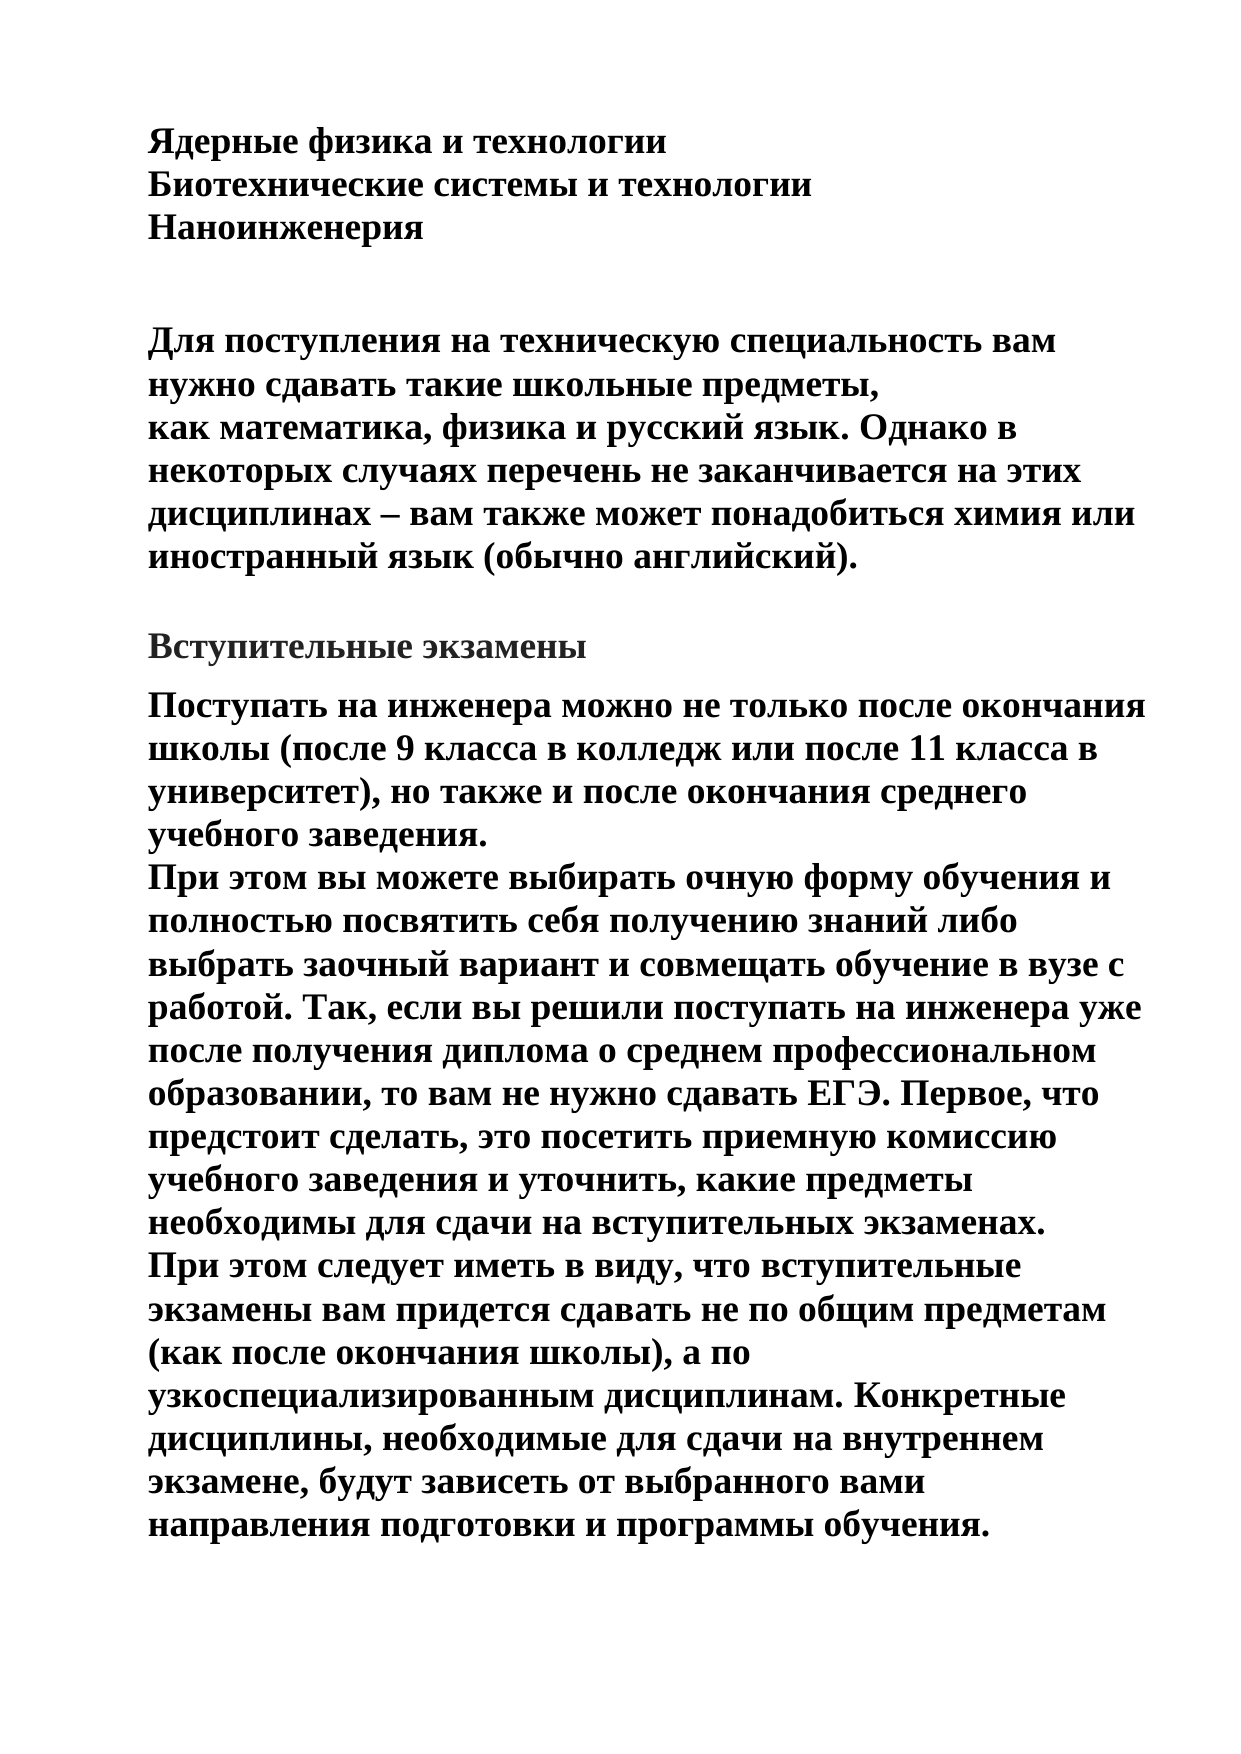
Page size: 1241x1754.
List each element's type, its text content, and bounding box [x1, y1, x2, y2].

text Наноинженерия [148, 204, 1152, 247]
text Поступать на инженера можно не только после окончания школы (после 9 класса в колледж или после 11 класса в университет), но также и после окончания среднего учебного заведения. [148, 682, 1152, 855]
text Вступительные экзамены [148, 623, 1152, 667]
text При этом следует иметь в виду, что вступительные экзамены вам придется сдавать не по общим предметам (как после окончания школы), а по узкоспециализированным дисциплинам. Конкретные дисциплины, необходимые для сдачи на внутреннем экзамене, будут зависеть от выбранного вами направления подготовки и программы обучения. [148, 1243, 1152, 1545]
text Ядерные физика и технологии [148, 118, 1152, 161]
text При этом вы можете выбирать очную форму обучения и полностью посвятить себя получению знаний либо выбрать заочный вариант и совмещать обучение в вузе с работой. Так, если вы решили поступать на инженера уже после получения диплома о среднем профессиональном образовании, то вам не нужно сдавать ЕГЭ. Первое, что предстоит сделать, это посетить приемную комиссию учебного заведения и уточнить, какие предметы необходимы для сдачи на вступительных экзаменах. [148, 855, 1152, 1243]
text Для поступления на техническую специальность вам нужно сдавать такие школьные предметы, как математика, физика и русский язык. Однако в некоторых случаях перечень не заканчивается на этих дисциплинах – вам также может понадобиться химия или иностранный язык (обычно английский). [148, 318, 1152, 577]
text Биотехнические системы и технологии [148, 161, 1152, 204]
